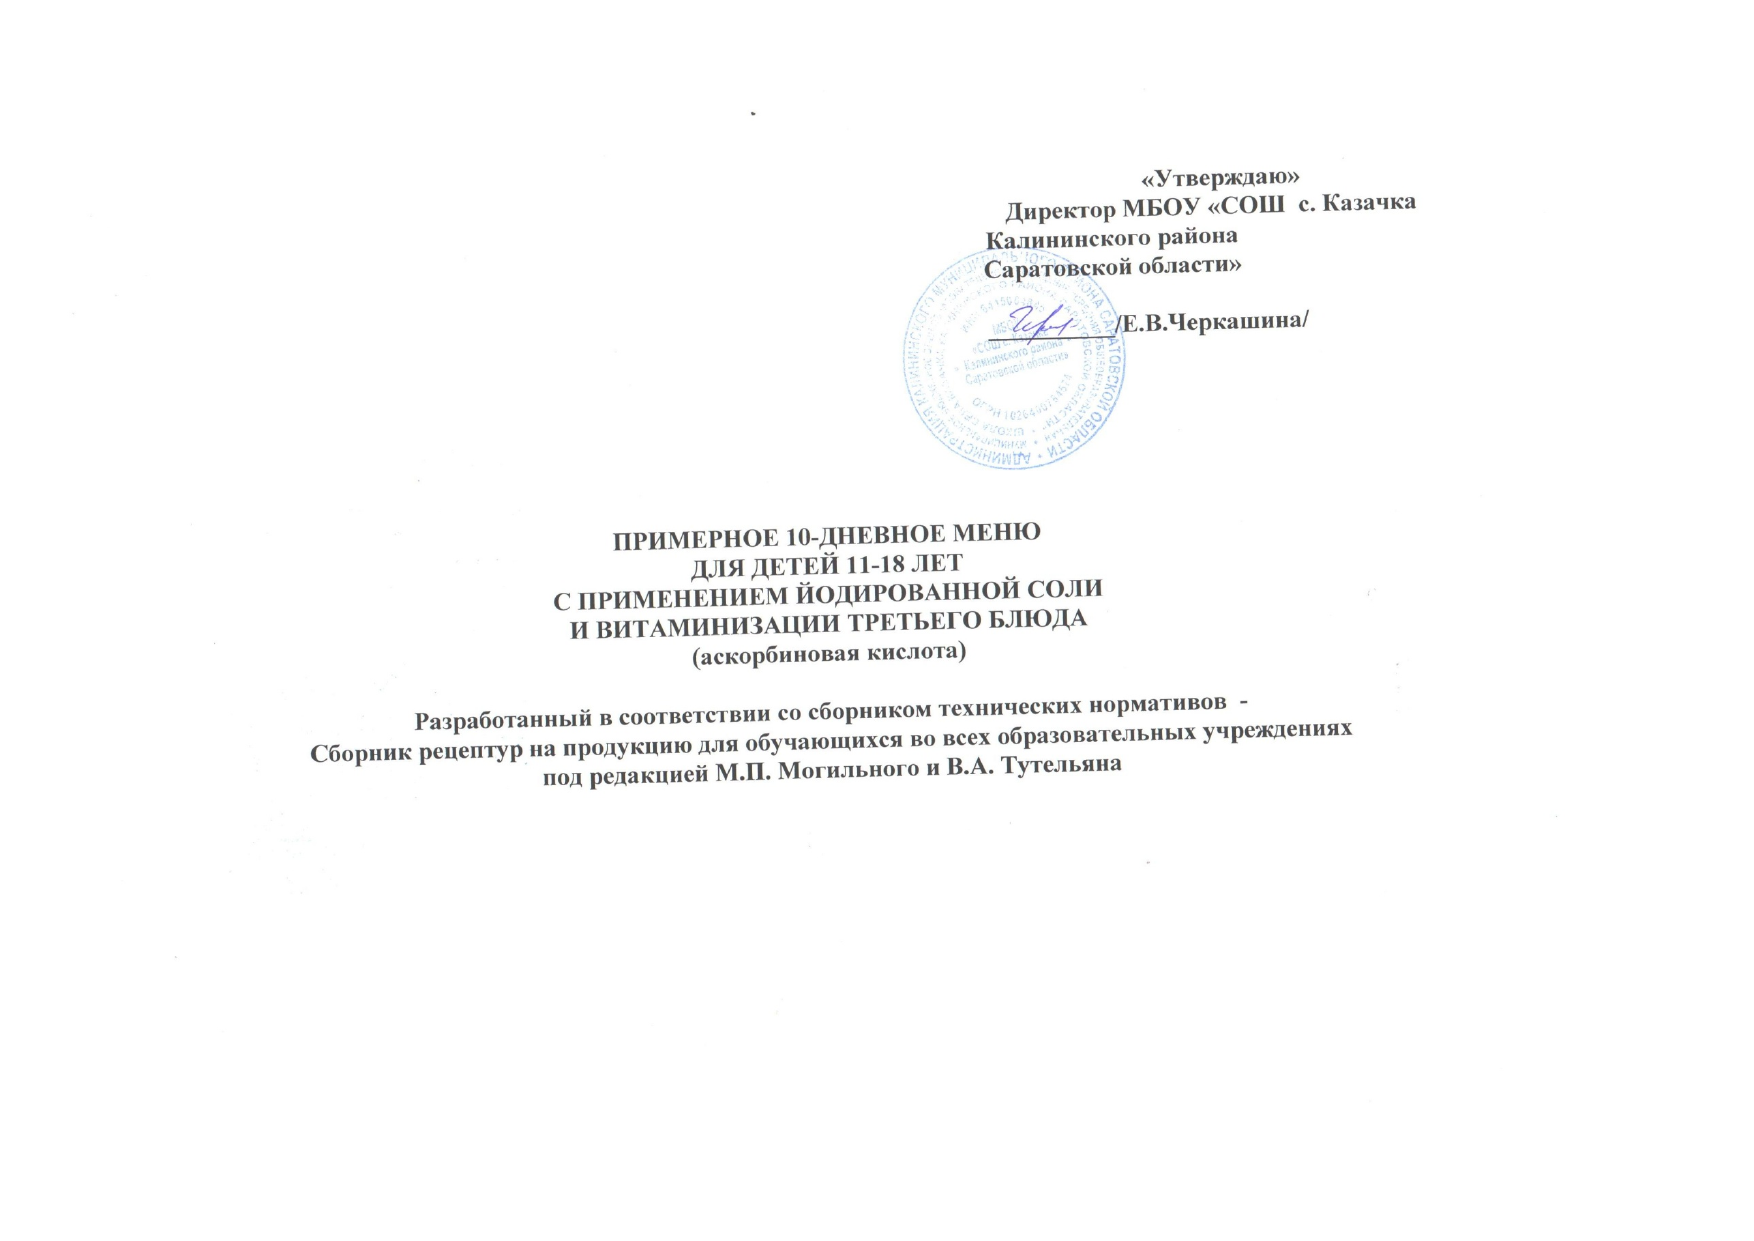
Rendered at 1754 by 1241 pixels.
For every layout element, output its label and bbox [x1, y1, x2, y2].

picture [59, 88, 1577, 1152]
